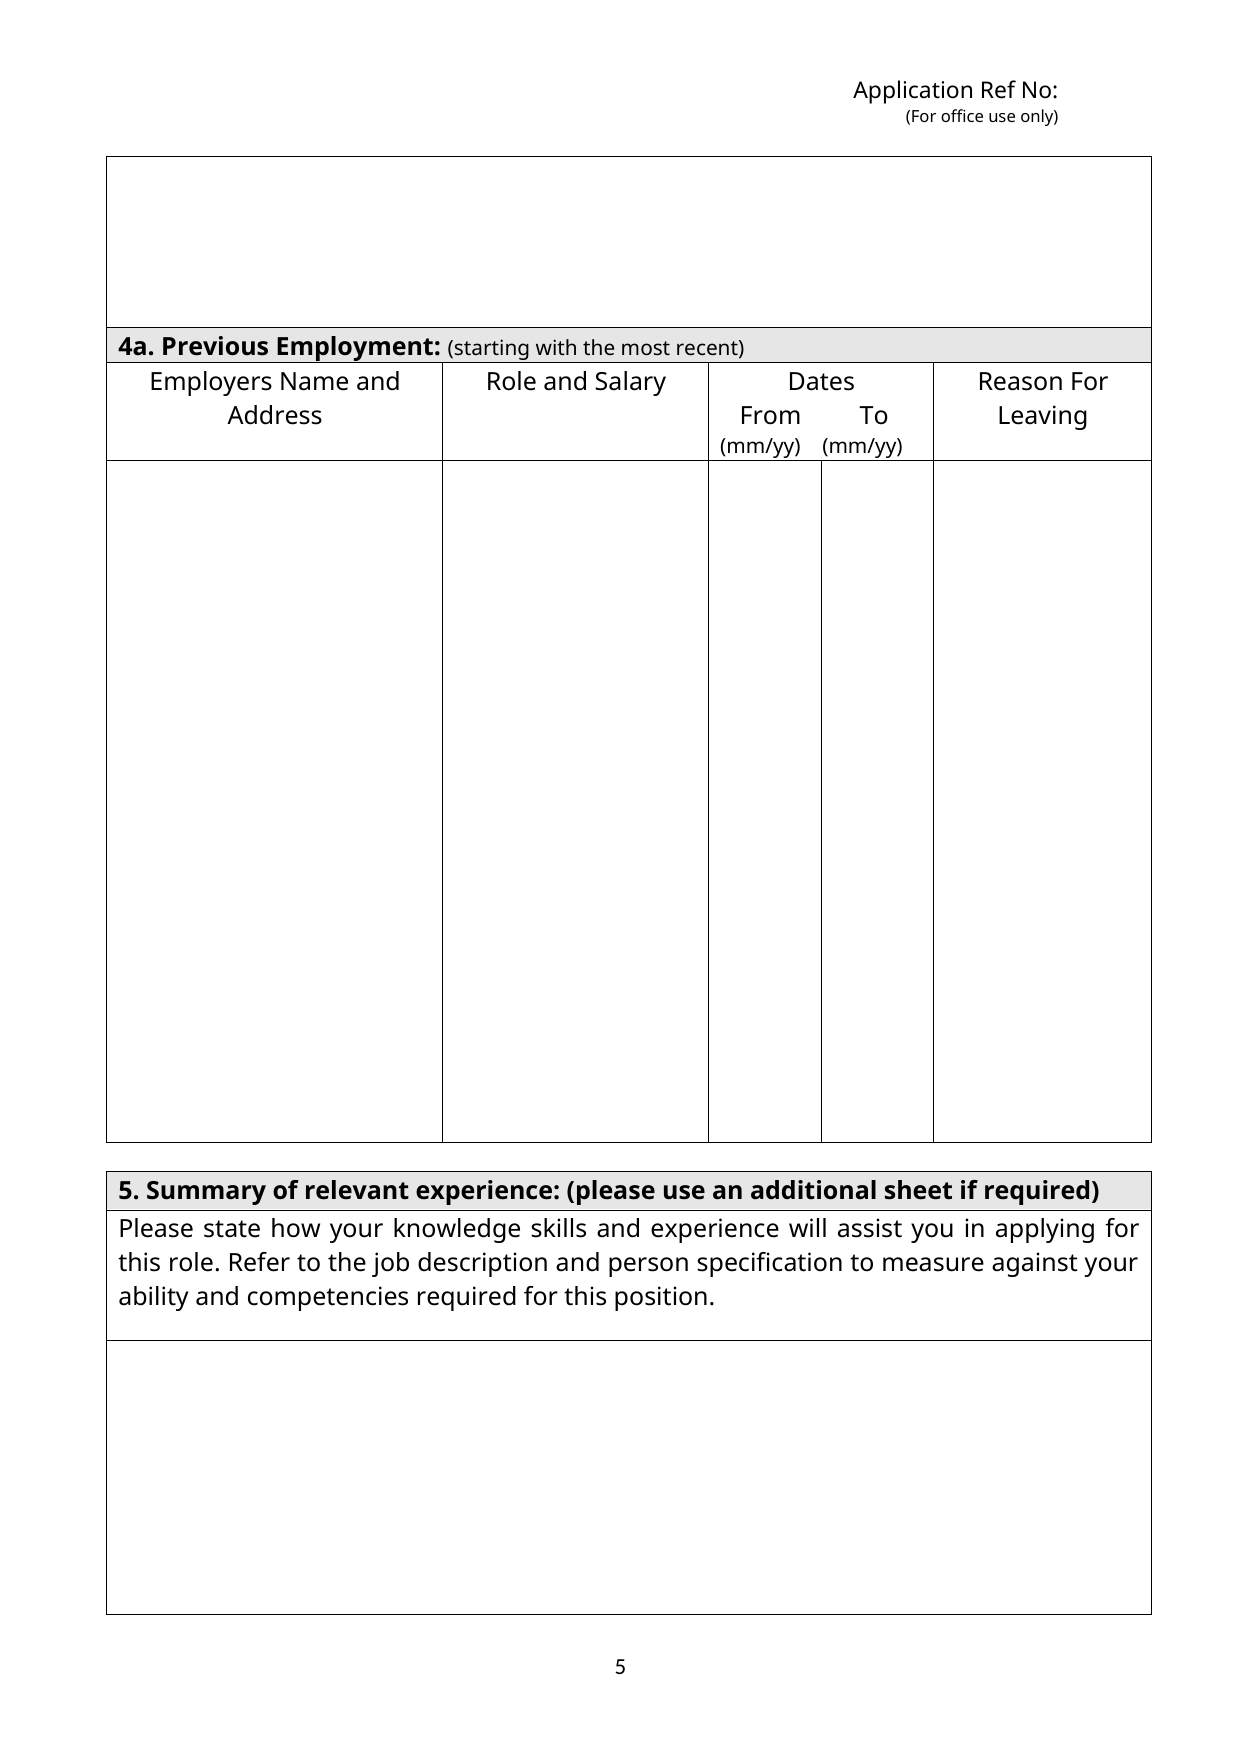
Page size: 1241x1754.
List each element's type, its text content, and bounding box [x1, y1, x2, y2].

table_cell 4a. Previous Employment: (starting with the most recent) [107, 328, 1151, 362]
table_cell [443, 461, 708, 1142]
table_cell [934, 461, 1151, 1142]
table_cell Please state how your knowledge skills and experience will assist you in applying for this role. Refer to the job description and person specification to measure against your ability and competencies required for this position. [107, 1211, 1151, 1340]
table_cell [107, 157, 1151, 327]
table_cell [107, 461, 442, 1142]
table_cell [107, 1341, 1151, 1614]
table_cell Reason For Leaving [934, 363, 1151, 460]
table_cell Role and Salary [443, 363, 708, 460]
table_cell [709, 461, 821, 1142]
table_cell Employers Name and Address [107, 363, 442, 460]
table_cell [822, 461, 933, 1142]
table_cell Dates From To (mm/yy) (mm/yy) [709, 363, 933, 460]
table_header 5. Summary of relevant experience: (please use an additional sheet if required) [107, 1172, 1151, 1209]
